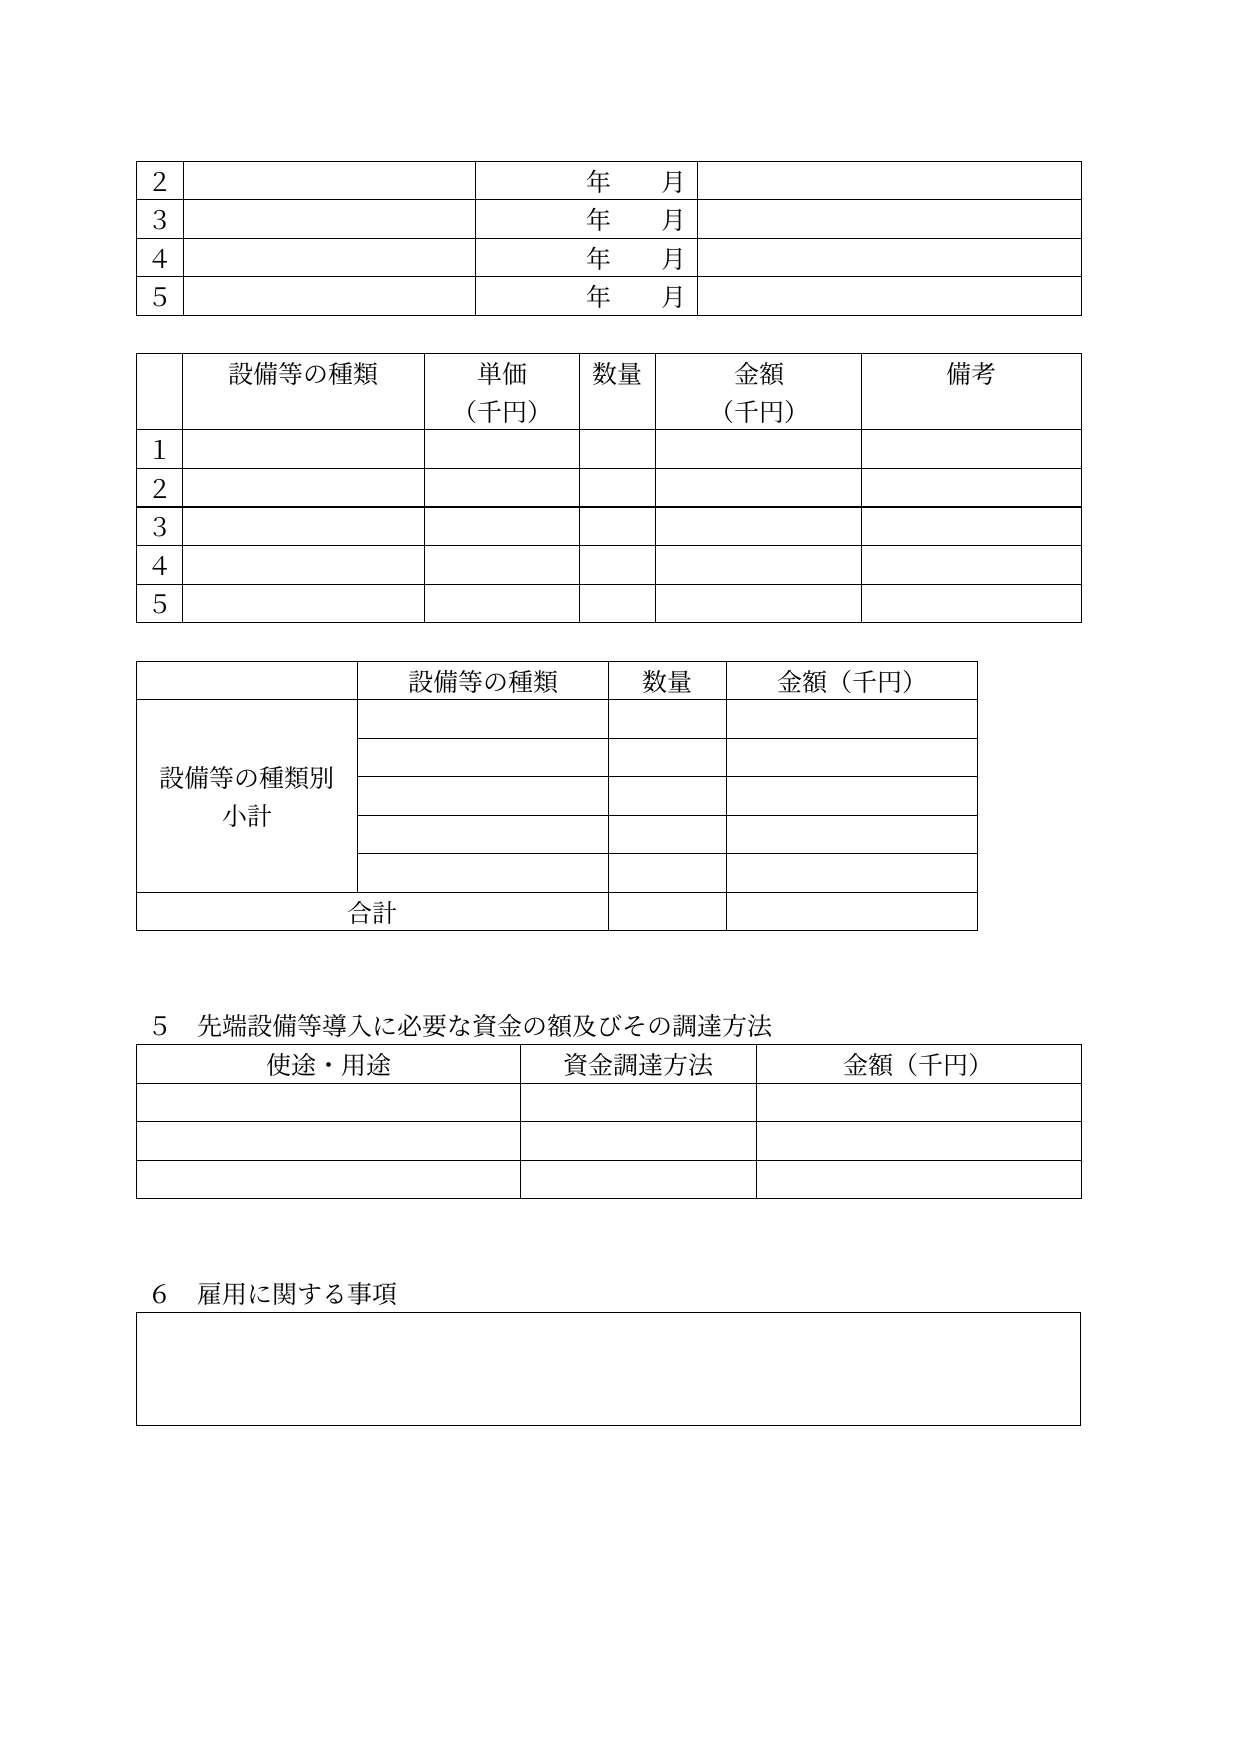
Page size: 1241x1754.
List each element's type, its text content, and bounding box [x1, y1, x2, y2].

text ５ 先端設備等導入に必要な資金の額及びその調達方法 [148, 1006, 1092, 1044]
table_cell [862, 508, 1081, 545]
table_cell [727, 700, 977, 738]
table_cell [184, 200, 475, 238]
table_cell 設備等の種類別 小計 [137, 700, 357, 892]
table_cell [580, 585, 655, 622]
table_cell [727, 854, 977, 892]
table_cell [698, 200, 1081, 238]
table_cell [358, 739, 608, 776]
table_header 金額（千円） [757, 1045, 1081, 1082]
table_cell [184, 162, 475, 199]
table_cell [425, 430, 579, 468]
table_cell [184, 239, 475, 276]
table_header [137, 1313, 1080, 1425]
table_cell [183, 585, 424, 622]
table_cell １ [137, 430, 182, 468]
table_cell 年 月 [476, 162, 697, 199]
table_header 備考 [862, 354, 1081, 429]
table_cell [862, 546, 1081, 583]
table_cell [358, 777, 608, 815]
table_cell [521, 1084, 756, 1121]
table_cell ４ [137, 239, 183, 276]
table_cell [609, 854, 726, 892]
table_cell [656, 546, 861, 583]
table_cell [656, 469, 861, 506]
table_cell [757, 1122, 1081, 1159]
table_cell [656, 585, 861, 622]
table_cell ４ [137, 546, 182, 583]
text ６ 雇用に関する事項 [148, 1274, 1092, 1312]
table_cell [609, 739, 726, 776]
table_cell [580, 546, 655, 583]
table_cell [183, 508, 424, 545]
table_cell [183, 546, 424, 583]
table_cell [425, 546, 579, 583]
table_cell [862, 469, 1081, 506]
table_cell [521, 1122, 756, 1159]
table_cell 合計 [137, 893, 608, 930]
table_cell [862, 430, 1081, 468]
table_cell [698, 162, 1081, 199]
table_cell [609, 700, 726, 738]
table_cell [757, 1084, 1081, 1121]
table_cell [580, 508, 655, 545]
table_cell [757, 1161, 1081, 1198]
table_cell ２ [137, 162, 183, 199]
table_cell [137, 1161, 520, 1198]
table_cell [609, 777, 726, 815]
table_cell [656, 508, 861, 545]
table_cell [425, 585, 579, 622]
table_cell [580, 430, 655, 468]
table_cell ５ [137, 277, 183, 315]
table_cell [183, 469, 424, 506]
table_header 設備等の種類 [358, 662, 608, 699]
table_cell 年 月 [476, 200, 697, 238]
table_cell [727, 777, 977, 815]
table_cell [727, 816, 977, 853]
table_cell [698, 239, 1081, 276]
table_cell ５ [137, 585, 182, 622]
table_cell [184, 277, 475, 315]
table_header [137, 662, 357, 699]
table_cell ２ [137, 469, 182, 506]
table_header 金額（千円） [727, 662, 977, 699]
table_cell 年 月 [476, 239, 697, 276]
table_cell [358, 854, 608, 892]
table_cell [580, 469, 655, 506]
table_cell [358, 700, 608, 738]
table_cell 年 月 [476, 277, 697, 315]
table_cell [727, 893, 977, 930]
table_cell [358, 816, 608, 853]
table_header 資金調達方法 [521, 1045, 756, 1082]
table_cell ３ [137, 200, 183, 238]
table_cell [698, 277, 1081, 315]
table_cell [862, 585, 1081, 622]
table_cell ３ [137, 508, 182, 545]
table_cell [425, 508, 579, 545]
table_header 金額 （千円） [656, 354, 861, 429]
table_cell [609, 893, 726, 930]
table_header 数量 [580, 354, 655, 429]
table_cell [183, 430, 424, 468]
table_cell [727, 739, 977, 776]
table_cell [137, 1084, 520, 1121]
table_header 設備等の種類 [183, 354, 424, 429]
table_cell [656, 430, 861, 468]
table_cell [609, 816, 726, 853]
table_header 単価 （千円） [425, 354, 579, 429]
table_cell [137, 1122, 520, 1159]
table_cell [521, 1161, 756, 1198]
table_header [137, 354, 182, 429]
table_header 使途・用途 [137, 1045, 520, 1082]
table_header 数量 [609, 662, 726, 699]
table_cell [425, 469, 579, 506]
